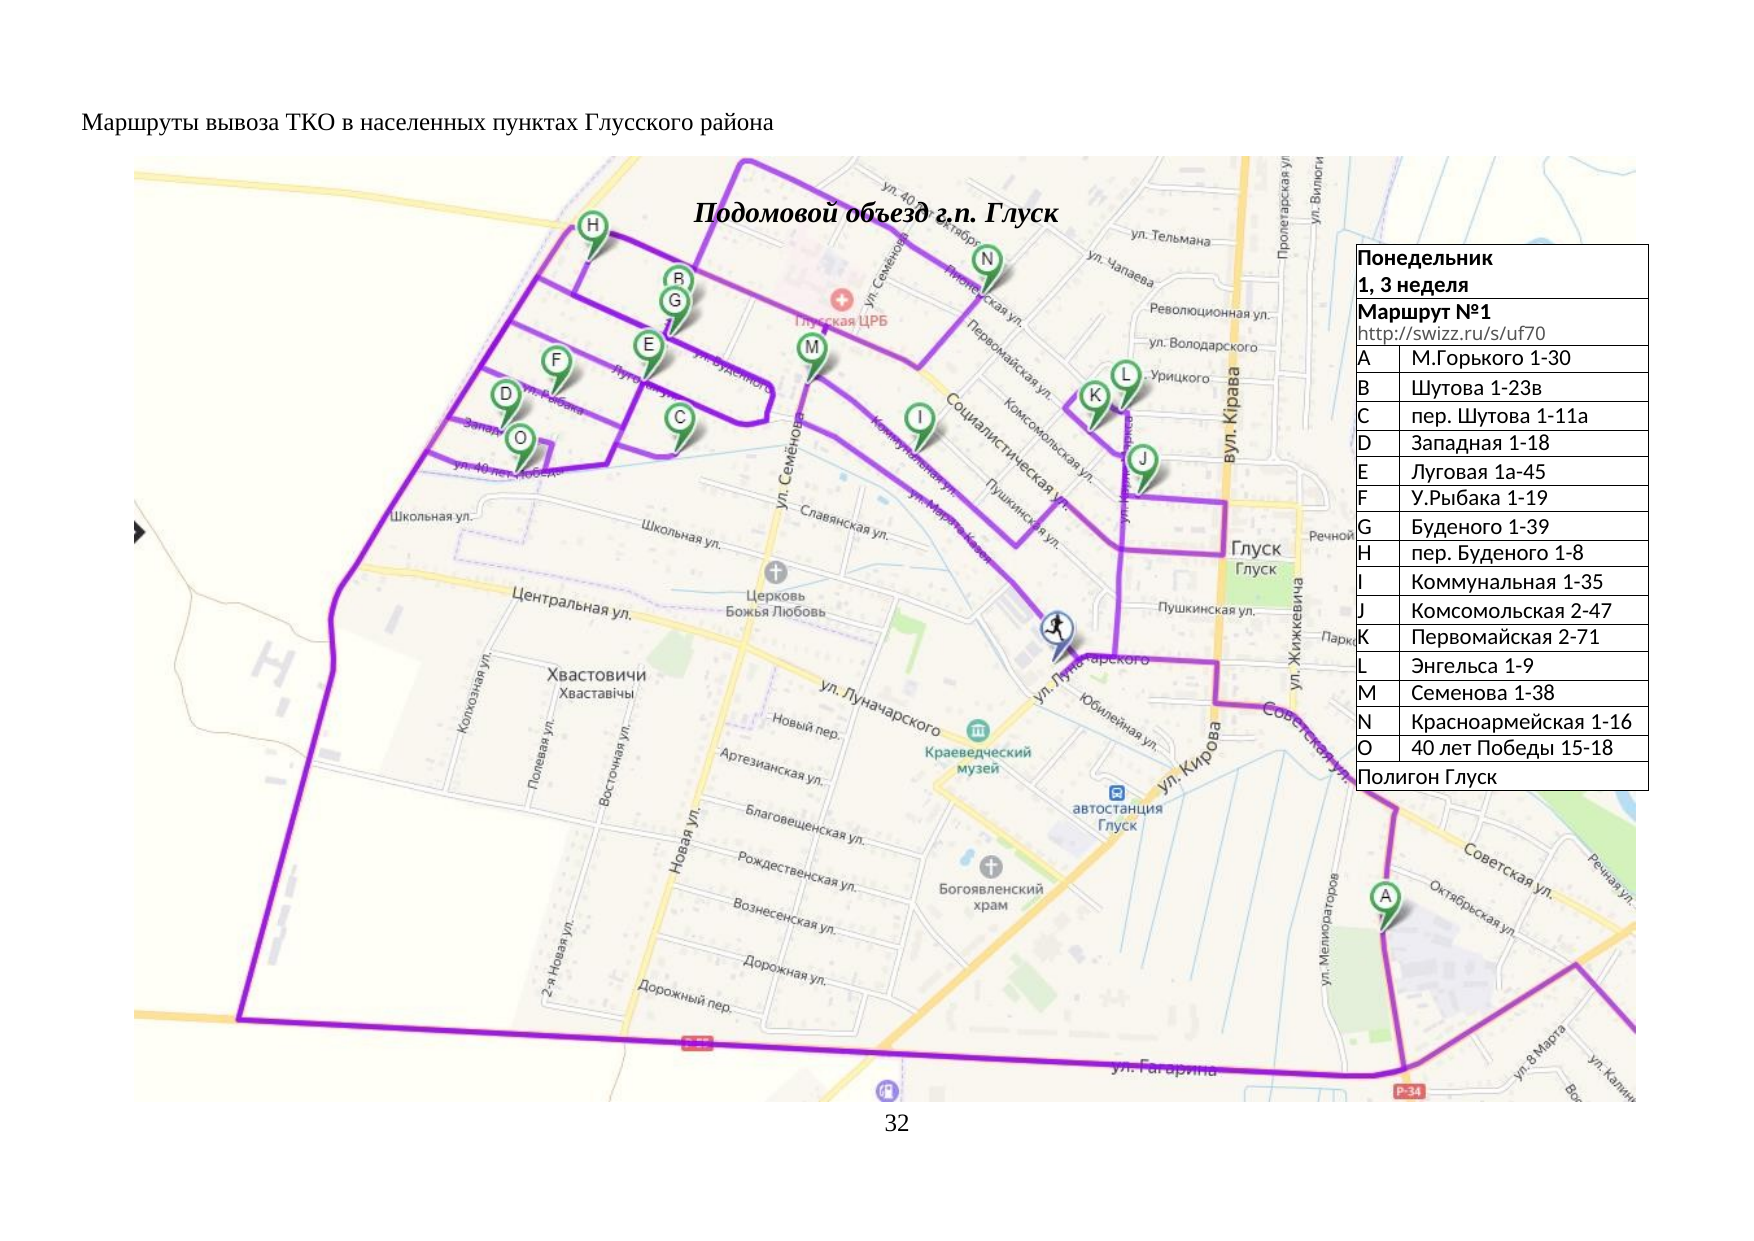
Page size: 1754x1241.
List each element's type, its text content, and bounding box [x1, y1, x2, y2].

table_cell N [1357, 707, 1399, 735]
table_cell G [1357, 512, 1399, 540]
table_cell I [1357, 567, 1399, 595]
table_cell У.Рыбака 1-19 [1400, 486, 1648, 511]
table_cell Буденого 1-39 [1400, 512, 1648, 540]
table_cell М.Горького 1-30 [1400, 346, 1648, 372]
table_cell Маршрут №1 http://swizz.ru/s/uf70 [1357, 299, 1648, 345]
table_cell F [1357, 486, 1399, 511]
table_cell 40 лет Победы 15-18 [1400, 736, 1648, 761]
table_cell Коммунальная 1-35 [1400, 567, 1648, 595]
table_cell K [1357, 625, 1399, 651]
table_cell H [1357, 541, 1399, 566]
text Подомовой объезд г.п. Глуск [117, 195, 1638, 228]
table_cell Энгельса 1-9 [1400, 652, 1648, 679]
table_cell D [1357, 431, 1399, 456]
text Маршруты вывоза ТКО в населенных пунктах Глусского района [81, 107, 1712, 136]
table_cell O [1357, 736, 1399, 761]
table_cell C [1357, 402, 1399, 430]
picture [134, 228, 1636, 1102]
table_cell пер. Шутова 1-11а [1400, 402, 1648, 430]
picture [134, 156, 1636, 195]
table_cell Полигон Глуск [1357, 762, 1648, 790]
table_cell Шутова 1-23в [1400, 373, 1648, 401]
table_cell M [1357, 681, 1399, 706]
table_cell B [1357, 373, 1399, 401]
table_cell Первомайская 2-71 [1400, 625, 1648, 651]
table_header Понедельник 1, 3 неделя [1357, 245, 1648, 298]
table_cell Красноармейская 1-16 [1400, 707, 1648, 735]
table_cell пер. Буденого 1-8 [1400, 541, 1648, 566]
table_cell A [1357, 346, 1399, 372]
table_cell Семенова 1-38 [1400, 681, 1648, 706]
table_cell J [1357, 596, 1399, 624]
table_cell L [1357, 652, 1399, 679]
table_cell E [1357, 457, 1399, 485]
table_cell Луговая 1а-45 [1400, 457, 1648, 485]
table_cell Западная 1-18 [1400, 431, 1648, 456]
table_cell Комсомольская 2-47 [1400, 596, 1648, 624]
